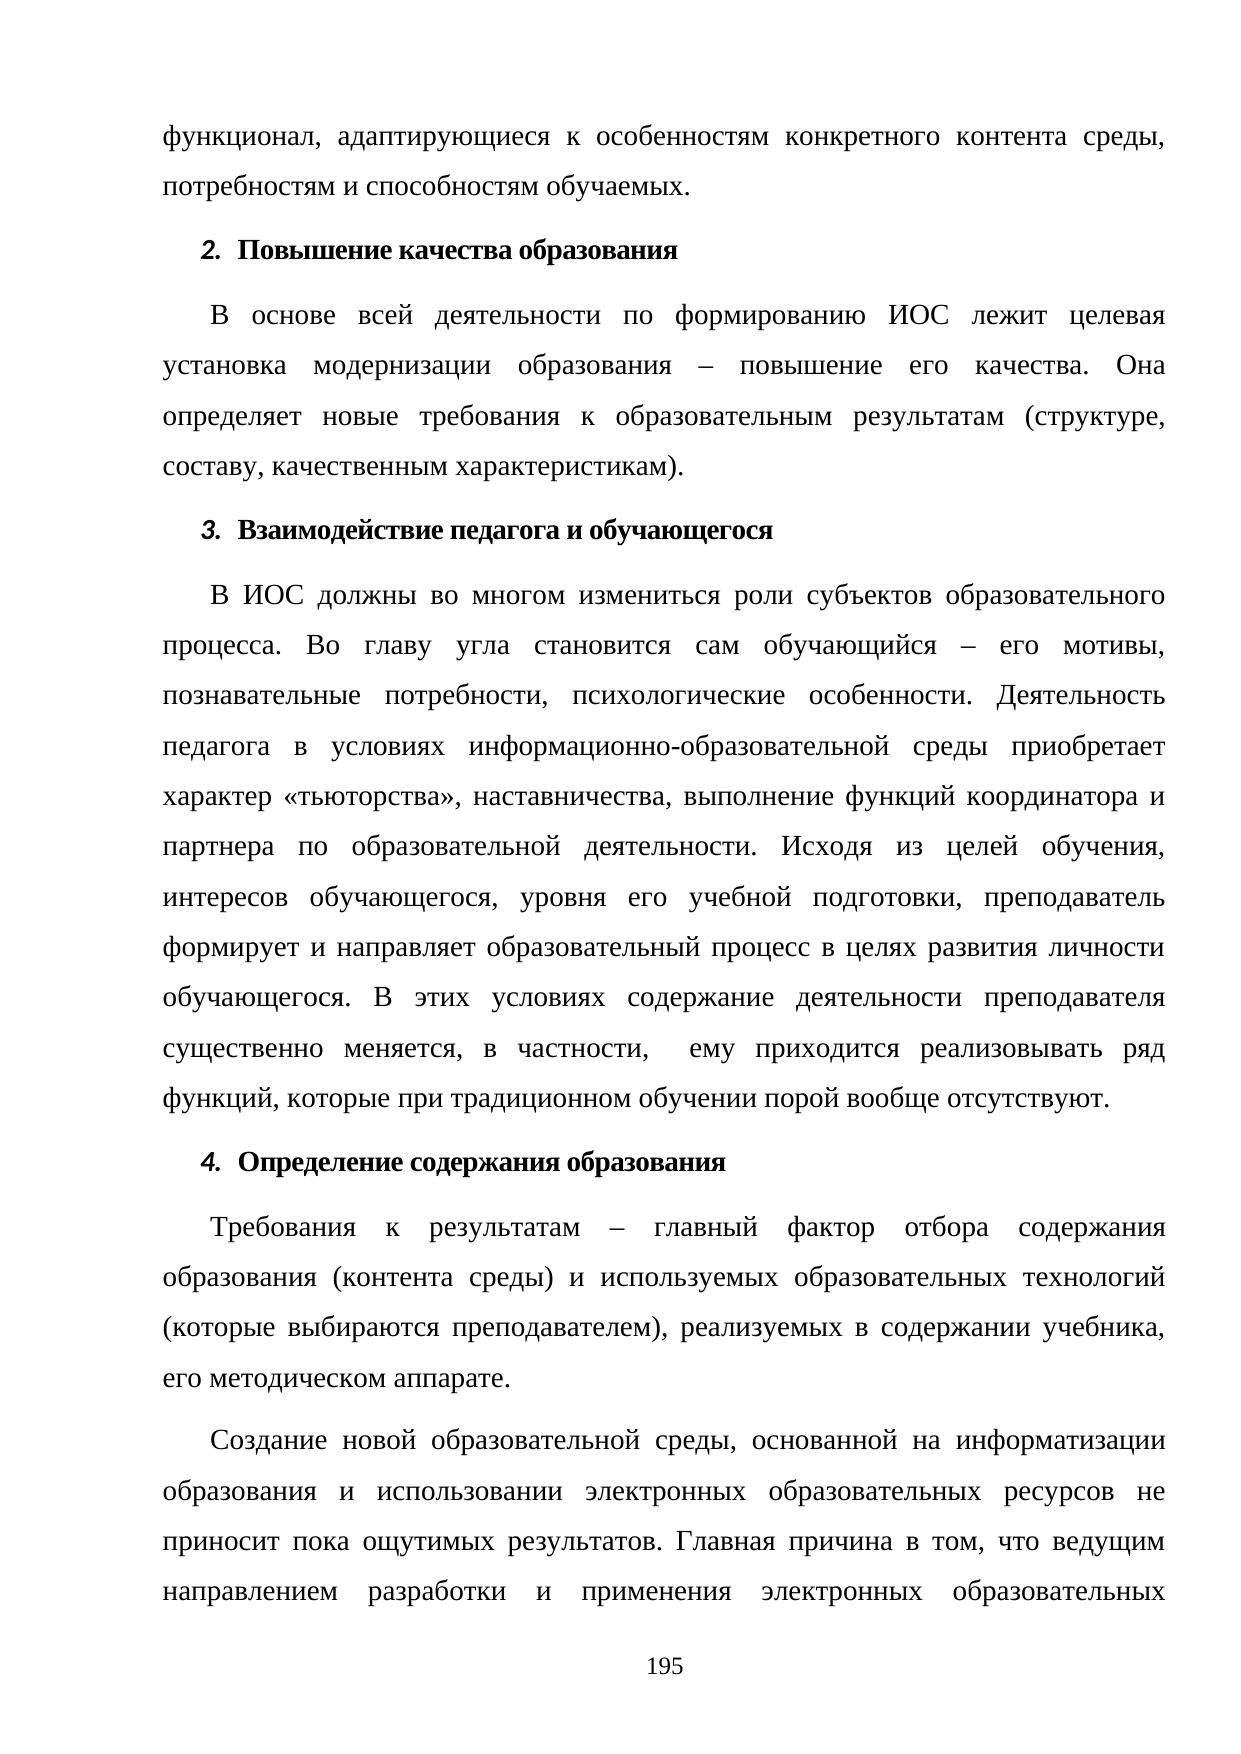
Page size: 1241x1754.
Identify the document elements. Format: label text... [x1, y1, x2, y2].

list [162, 1422, 1166, 1607]
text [162, 118, 1166, 202]
list Взаимодействие педагога и обучающегося [200, 511, 1166, 547]
list Определение содержания образования [200, 1143, 1166, 1178]
list В ИОС должны во многом измениться роли субъектов образовательного процесса. Во главу угла становится сам обучающийся – его мотивы, познавательные потребности, психологические особенности. Деятельность педагога в условиях информационно-образовательной среды приобретает характер «тьюторства», наставничества, выполнение функций координатора и партнера по образовательной деятельности. Исходя из целей обучения, интересов обучающегося, уровня его учебной подготовки, преподаватель формирует и направляет образовательный процесс в целях развития личности обучающегося. В этих условиях содержание деятельности преподавателя существенно меняется, в частности, ему приходится реализовывать ряд функций, которые при традиционном обучении порой вообще отсутствуют. [162, 577, 1166, 1113]
list В основе всей деятельности по формированию ИОС лежит целевая установка модернизации образования – повышение его качества. Она определяет новые требования к образовательным результатам (структуре, составу, качественным характеристикам). [162, 297, 1166, 482]
list Повышение качества образования [200, 231, 1166, 267]
list Требования к результатам – главный фактор отбора содержания образования (контента среды) и используемых образовательных технологий (которые выбираются преподавателем), реализуемых в содержании учебника, его методическом аппарате. [162, 1209, 1166, 1393]
